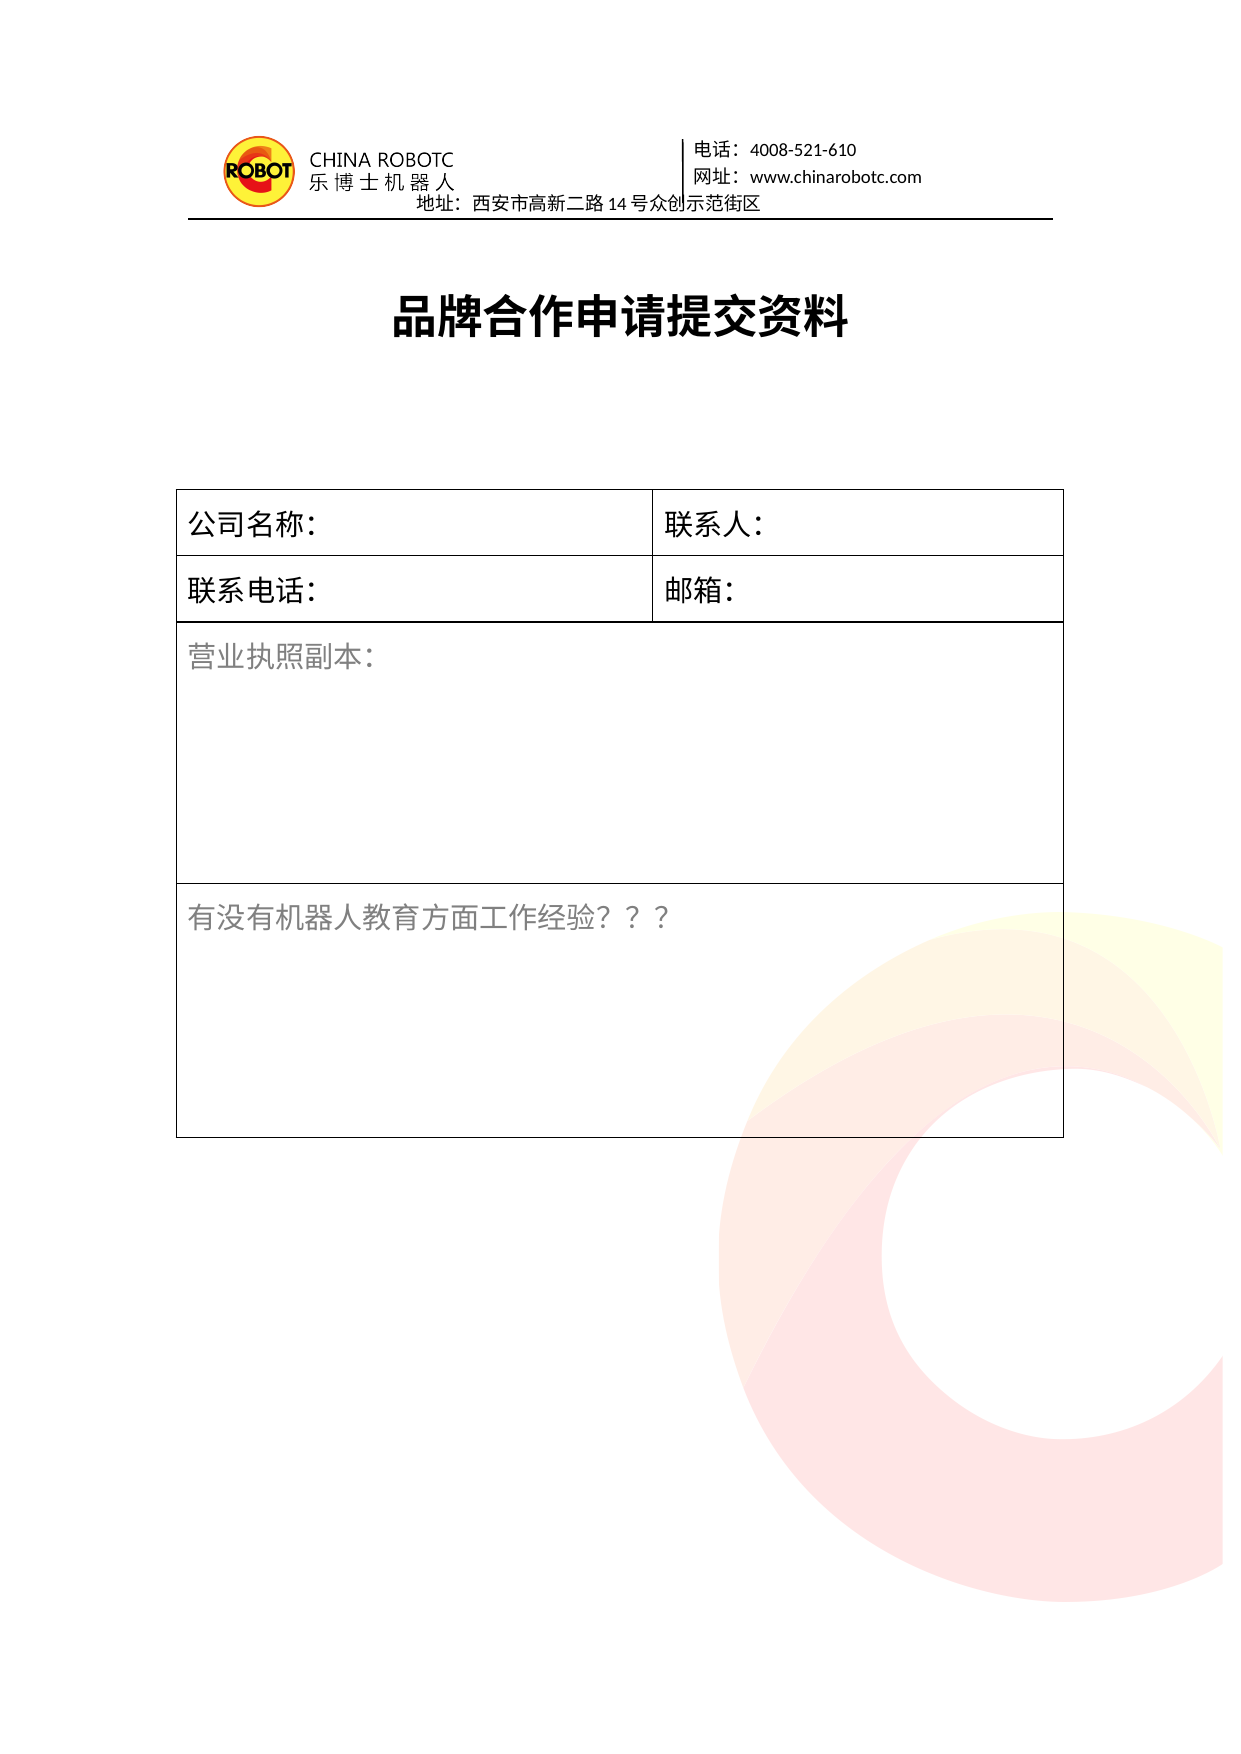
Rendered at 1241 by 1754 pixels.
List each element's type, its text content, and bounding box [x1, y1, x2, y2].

table_cell 有没有机器人教育方面工作经验？？？ [177, 884, 1063, 1137]
table_header 联系人： [653, 490, 1063, 555]
table_cell 联系电话： [177, 556, 652, 621]
table_cell 营业执照副本： [177, 623, 1063, 882]
table_cell 邮箱： [653, 556, 1063, 621]
picture [194, 115, 479, 218]
table_header 公司名称： [177, 490, 652, 555]
picture [194, 220, 479, 225]
subtitle 品牌合作申请提交资料 [187, 265, 1053, 362]
